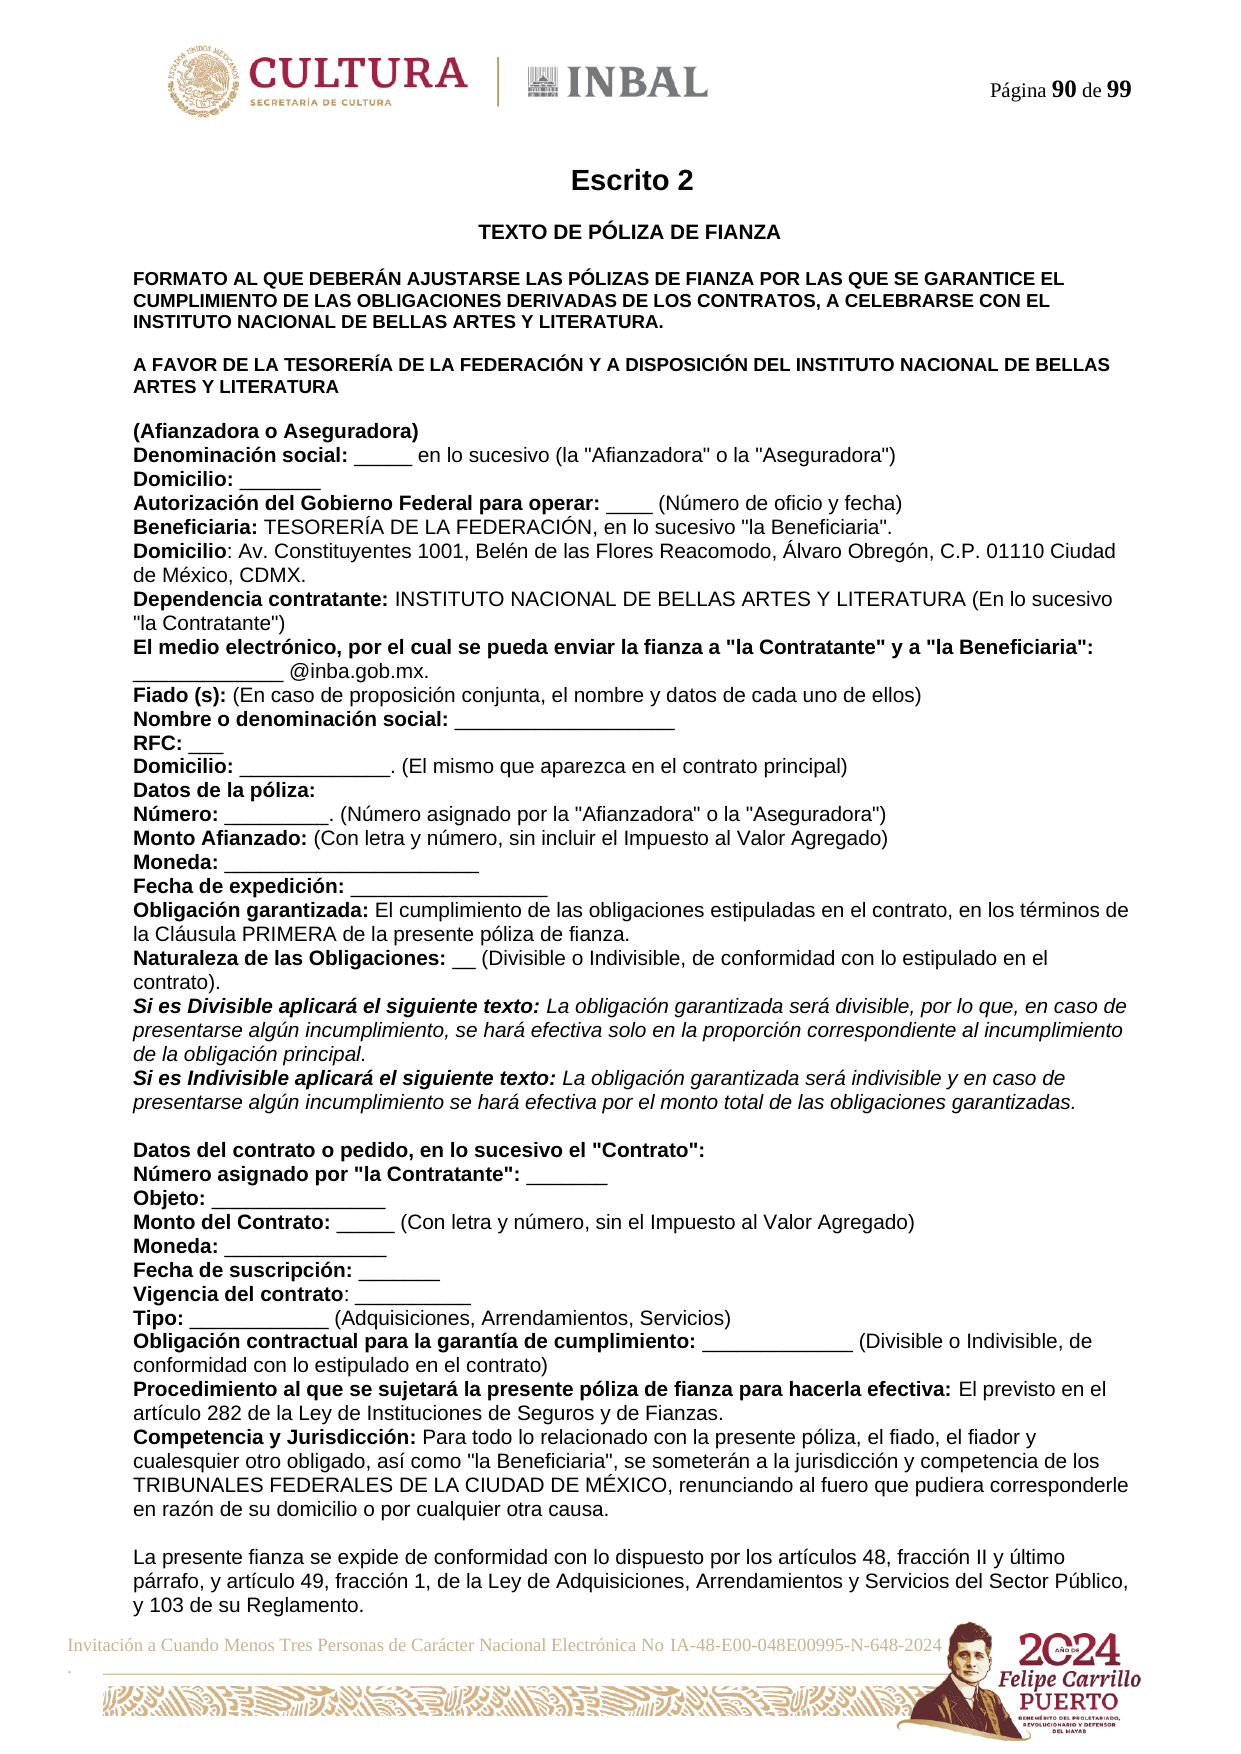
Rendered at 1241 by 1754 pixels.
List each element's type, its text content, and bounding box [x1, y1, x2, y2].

text Obligación garantizada: El cumplimiento de las obligaciones estipuladas en el contrato, en los términos de la Cláusula PRIMERA de la presente póliza de fianza. [133, 898, 1132, 946]
text Monto del Contrato: _____ (Con letra y número, sin el Impuesto al Valor Agregado) [133, 1209, 1132, 1233]
text La presente fianza se expide de conformidad con lo dispuesto por los artículos 48, fracción II y último párrafo, y artículo 49, fracción 1, de la Ley de Adquisiciones, Arrendamientos y Servicios del Sector Público, y 103 de su Reglamento. [133, 1545, 1132, 1617]
text Obligación contractual para la garantía de cumplimiento: _____________ (Divisible o Indivisible, de conformidad con lo estipulado en el contrato) [133, 1329, 1132, 1377]
text Datos del contrato o pedido, en lo sucesivo el "Contrato": [133, 1138, 1132, 1162]
text Moneda: ______________ [133, 1233, 1132, 1257]
text RFC: ___ [133, 730, 1132, 754]
text Dependencia contratante: INSTITUTO NACIONAL DE BELLAS ARTES Y LITERATURA (En lo sucesivo "la Contratante") [133, 587, 1132, 634]
text Naturaleza de las Obligaciones: __ (Divisible o Indivisible, de conformidad con lo estipulado en el contrato). [133, 946, 1132, 994]
text Domicilio: Av. Constituyentes 1001, Belén de las Flores Reacomodo, Álvaro Obregón, C.P. 01110 Ciudad de México, CDMX. [133, 539, 1132, 587]
text Fecha de expedición: _________________ [133, 874, 1132, 898]
picture [32, 1621, 1208, 1754]
text A FAVOR DE LA TESORERÍA DE LA FEDERACIÓN Y A DISPOSICIÓN DEL INSTITUTO NACIONAL DE BELLAS ARTES Y LITERATURA [133, 354, 1132, 397]
text Número: _________. (Número asignado por la "Afianzadora" o la "Aseguradora") [133, 802, 1132, 826]
text Si es Divisible aplicará el siguiente texto: La obligación garantizada será divisible, por lo que, en caso de presentarse algún incumplimiento, se hará efectiva solo en la proporción correspondiente al incumplimiento de la obligación principal. [133, 994, 1132, 1066]
text Objeto: _______________ [133, 1186, 1132, 1209]
text Vigencia del contrato: __________ [133, 1281, 1132, 1305]
text Domicilio: _____________. (El mismo que aparezca en el contrato principal) [133, 754, 1132, 778]
text Si es Indivisible aplicará el siguiente texto: La obligación garantizada será indivisible y en caso de presentarse algún incumplimiento se hará efectiva por el monto total de las obligaciones garantizadas. [133, 1066, 1132, 1114]
text Procedimiento al que se sujetará la presente póliza de fianza para hacerla efectiva: El previsto en el artículo 282 de la Ley de Instituciones de Seguros y de Fianzas. [133, 1377, 1132, 1425]
text Moneda: ______________________ [133, 850, 1132, 874]
text Escrito 2 [133, 162, 1132, 196]
text El medio electrónico, por el cual se pueda enviar la fianza a "la Contratante" y a "la Beneficiaria": _____________ @inba.gob.mx. [133, 634, 1132, 682]
text Competencia y Jurisdicción: Para todo lo relacionado con la presente póliza, el fiado, el fiador y cualesquier otro obligado, así como "la Beneficiaria", se someterán a la jurisdicción y competencia de los TRIBUNALES FEDERALES DE LA CIUDAD DE MÉXICO, renunciando al fuero que pudiera corresponderle en razón de su domicilio o por cualquier otra causa. [133, 1425, 1132, 1521]
picture [75, 0, 800, 163]
text Beneficiaria: TESORERÍA DE LA FEDERACIÓN, en lo sucesivo "la Beneficiaria". [133, 515, 1132, 539]
text Número asignado por "la Contratante": _______ [133, 1162, 1132, 1186]
text Texto de póliza de fianza [133, 220, 1126, 244]
text FORMATO AL QUE DEBERÁN AJUSTARSE LAS PÓLIZAS DE FIANZA POR LAS QUE SE GARANTICE EL CUMPLIMIENTO DE LAS OBLIGACIONES DERIVADAS DE LOS CONTRATOS, A CELEBRARSE CON EL INSTITUTO NACIONAL DE BELLAS ARTES Y LITERATURA. [133, 268, 1132, 333]
text Nombre o denominación social: ___________________ [133, 706, 1132, 730]
text Monto Afianzado: (Con letra y número, sin incluir el Impuesto al Valor Agregado) [133, 826, 1132, 850]
text Fiado (s): (En caso de proposición conjunta, el nombre y datos de cada uno de ellos) [133, 682, 1132, 706]
text (Afianzadora o Aseguradora) [133, 419, 1132, 443]
text Denominación social: _____ en lo sucesivo (la "Afianzadora" o la "Aseguradora") [133, 443, 1132, 467]
text Tipo: ____________ (Adquisiciones, Arrendamientos, Servicios) [133, 1305, 1132, 1329]
text Fecha de suscripción: _______ [133, 1257, 1132, 1281]
text Autorización del Gobierno Federal para operar: ____ (Número de oficio y fecha) [133, 491, 1132, 515]
text Domicilio: _______ [133, 467, 1132, 491]
text Datos de la póliza: [133, 778, 1132, 802]
